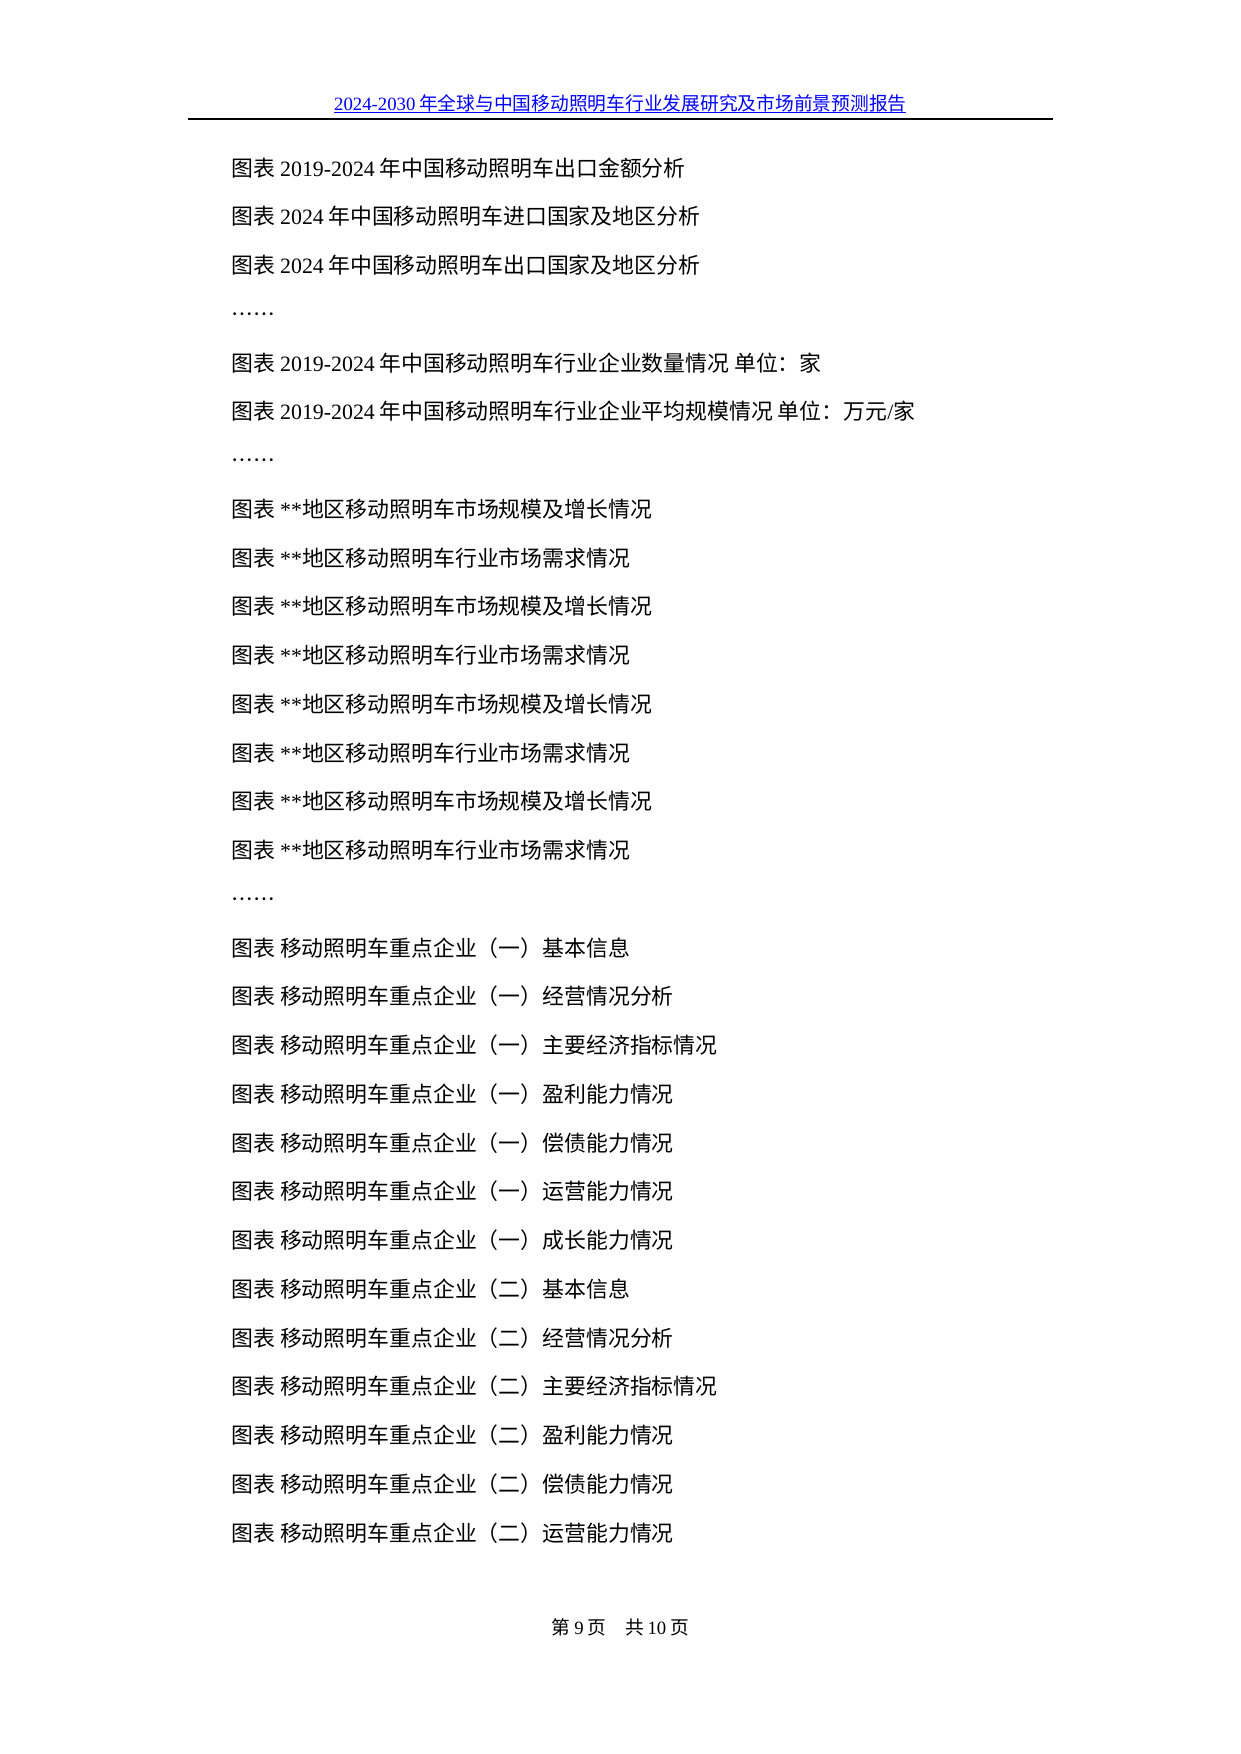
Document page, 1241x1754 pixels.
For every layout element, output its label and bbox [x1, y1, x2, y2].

text [187, 150, 1053, 1548]
